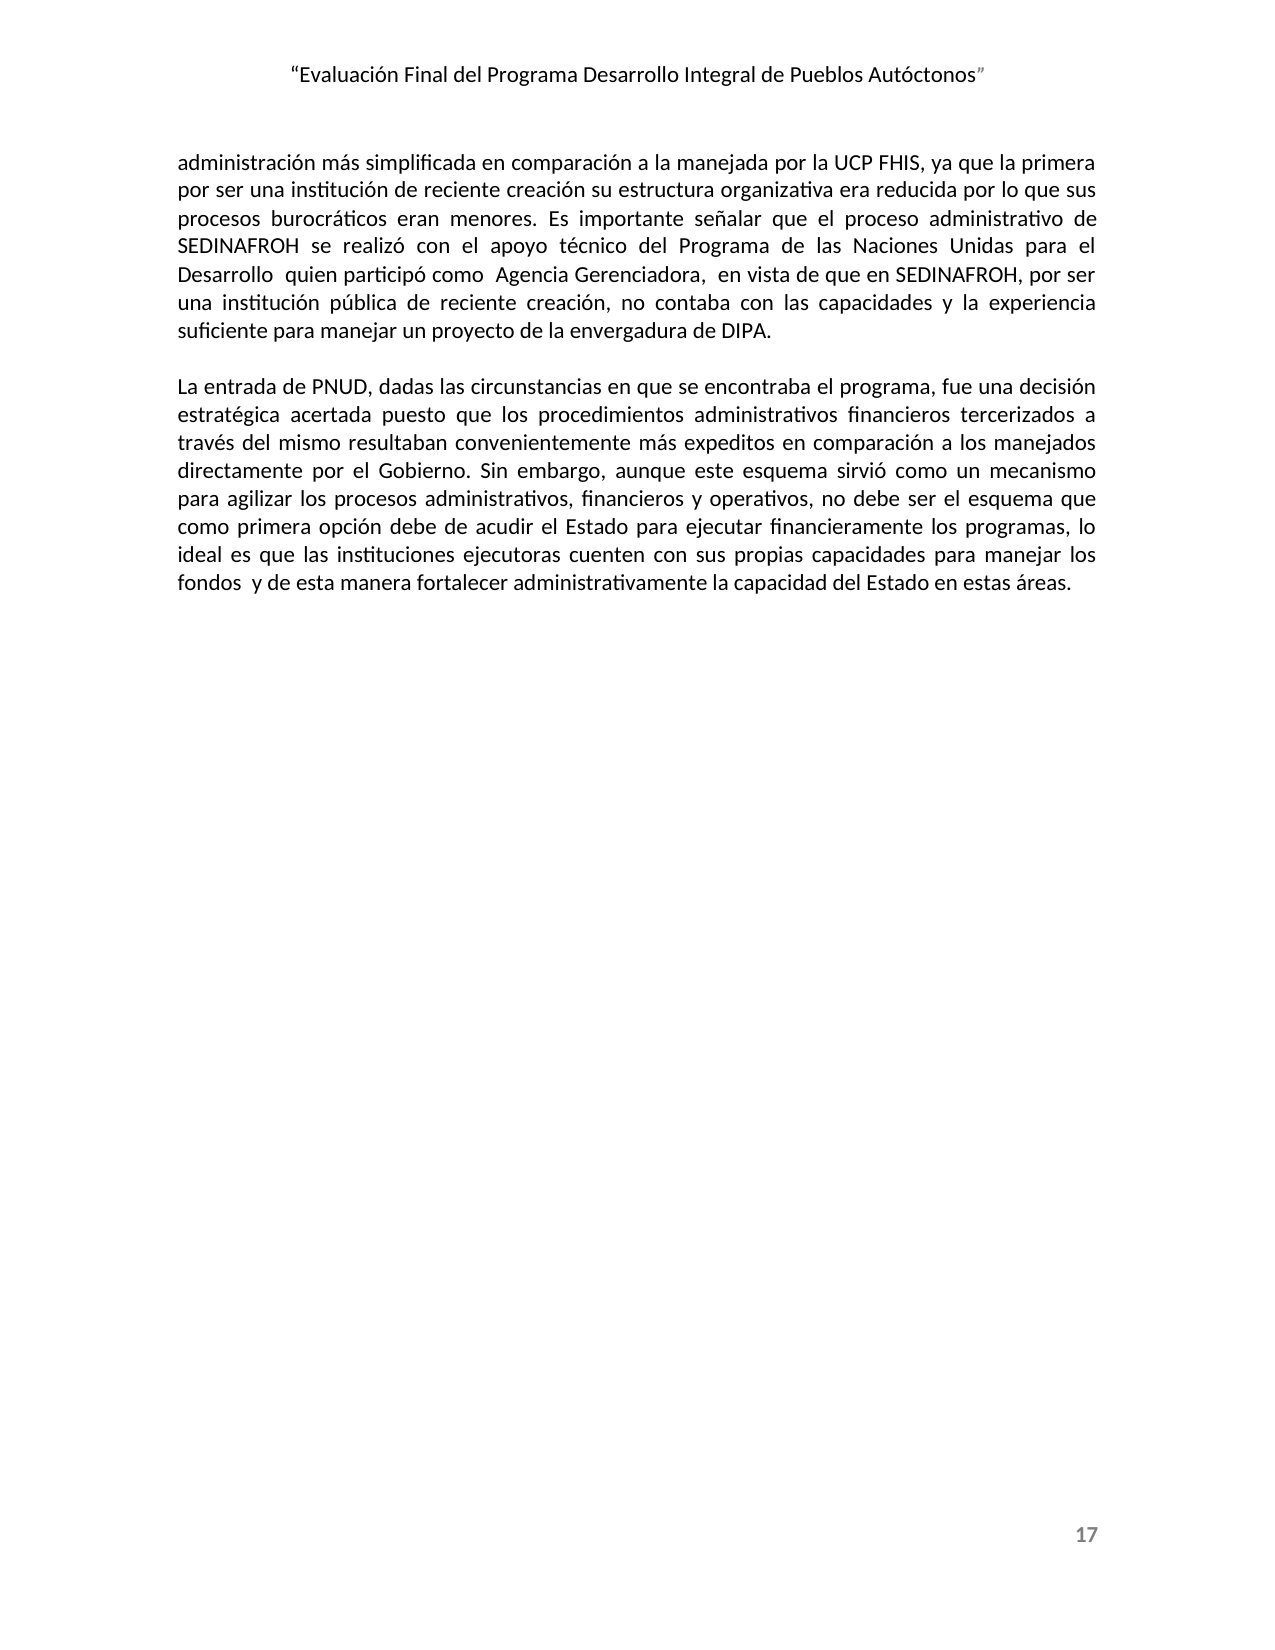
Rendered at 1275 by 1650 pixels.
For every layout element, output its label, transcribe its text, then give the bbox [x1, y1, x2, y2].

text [177, 148, 1098, 344]
text La entrada de PNUD, dadas las circunstancias en que se encontraba el programa, fue una decisión estratégica acertada puesto que los procedimientos administrativos financieros tercerizados a través del mismo resultaban convenientemente más expeditos en comparación a los manejados directamente por el Gobierno. Sin embargo, aunque este esquema sirvió como un mecanismo para agilizar los procesos administrativos, financieros y operativos, no debe ser el esquema que como primera opción debe de acudir el Estado para ejecutar financieramente los programas, lo ideal es que las instituciones ejecutoras cuenten con sus propias capacidades para manejar los fondos y de esta manera fortalecer administrativamente la capacidad del Estado en estas áreas. [177, 372, 1098, 596]
